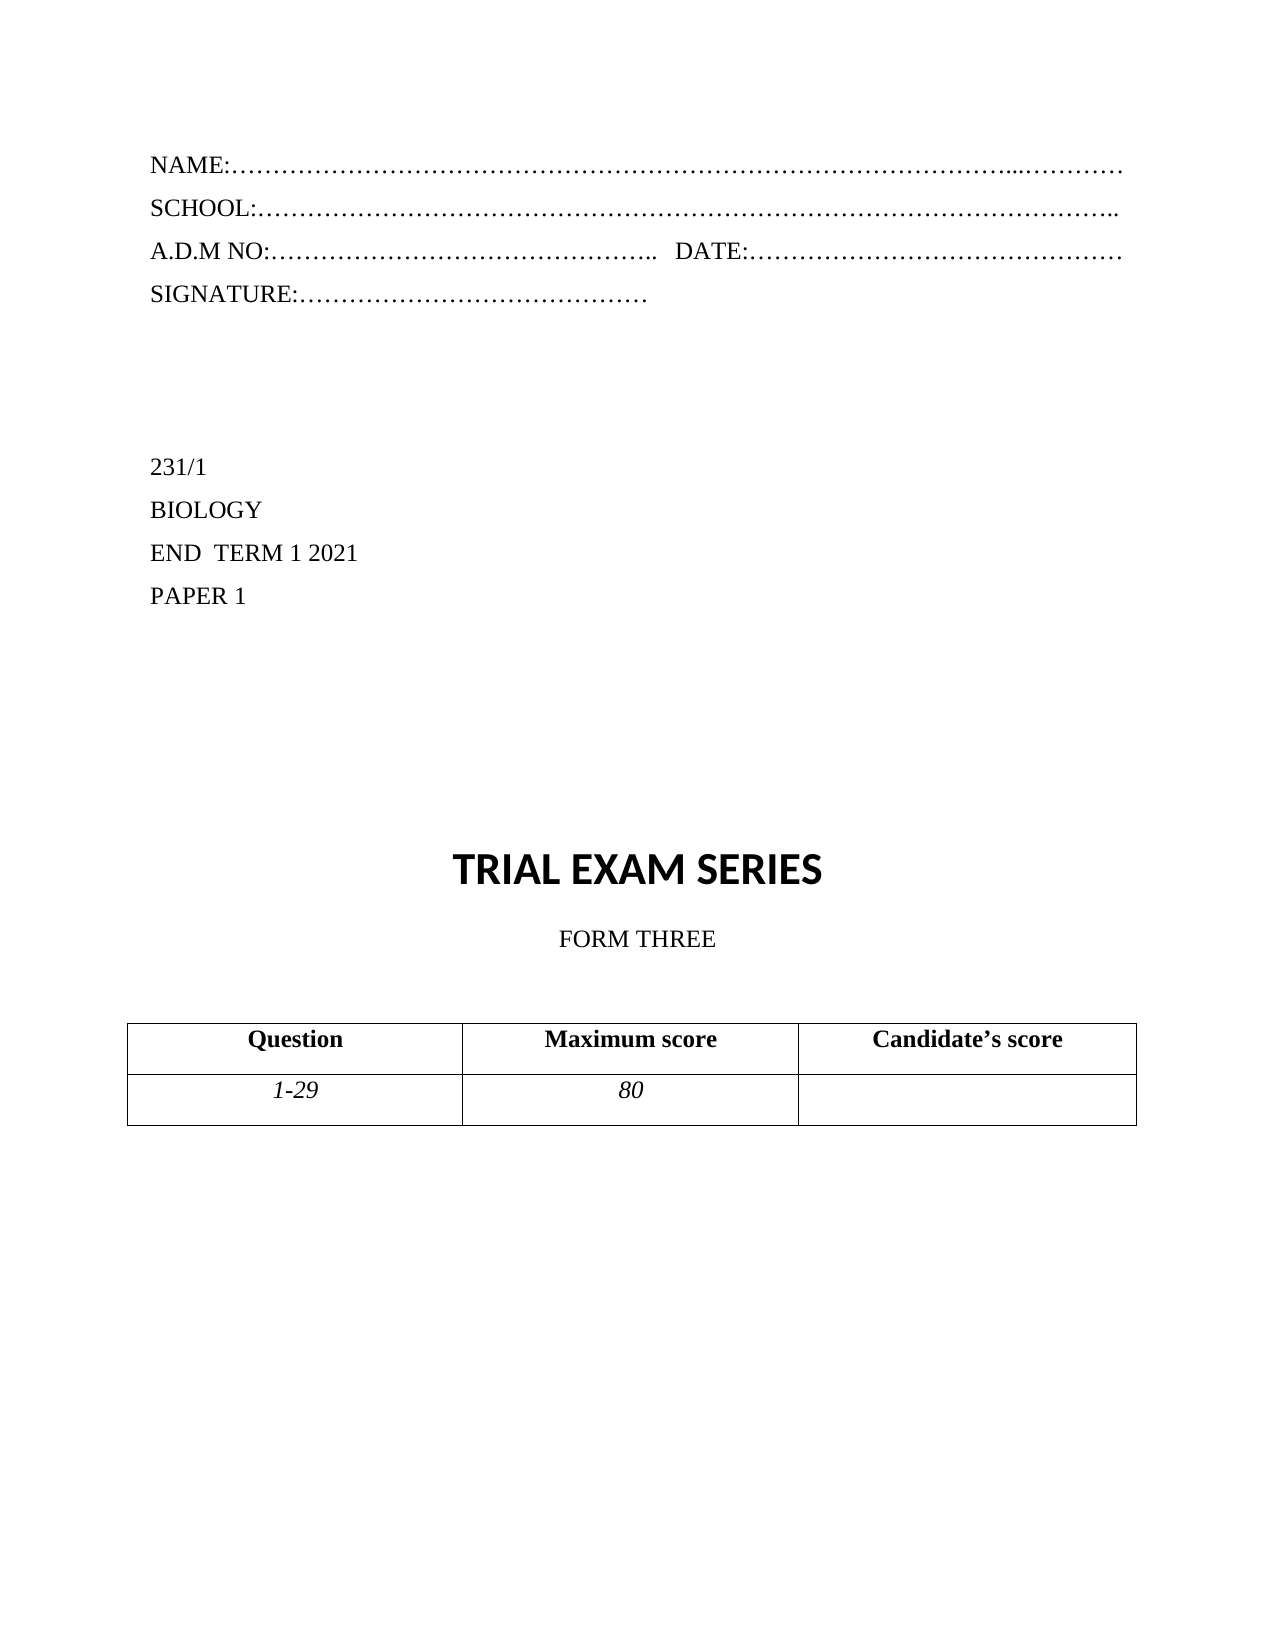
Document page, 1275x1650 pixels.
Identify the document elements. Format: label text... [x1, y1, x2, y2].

text NAME:…………………………………………………………………………………...………… [150, 150, 1125, 179]
text A.D.M NO:……………………………………….. DATE:……………………………………… [150, 236, 1125, 265]
subtitle TRIAL EXAM SERIES [150, 840, 1125, 896]
text 231/1 [150, 452, 1125, 481]
table_header Maximum score [463, 1024, 798, 1074]
table_header Candidate’s score [799, 1024, 1136, 1074]
table_cell 1-29 [128, 1075, 462, 1124]
text SCHOOL:………………………………………………………………………………………….. [150, 193, 1125, 222]
text BIOLOGY [150, 495, 1125, 524]
text FORM THREE [150, 924, 1125, 953]
text PAPER 1 [150, 581, 1125, 610]
text SIGNATURE:…………………………………… [150, 279, 1125, 308]
table_cell 80 [463, 1075, 798, 1124]
table_cell [799, 1075, 1136, 1124]
text END TERM 1 2021 [150, 538, 1125, 567]
table_header Question [128, 1024, 462, 1074]
